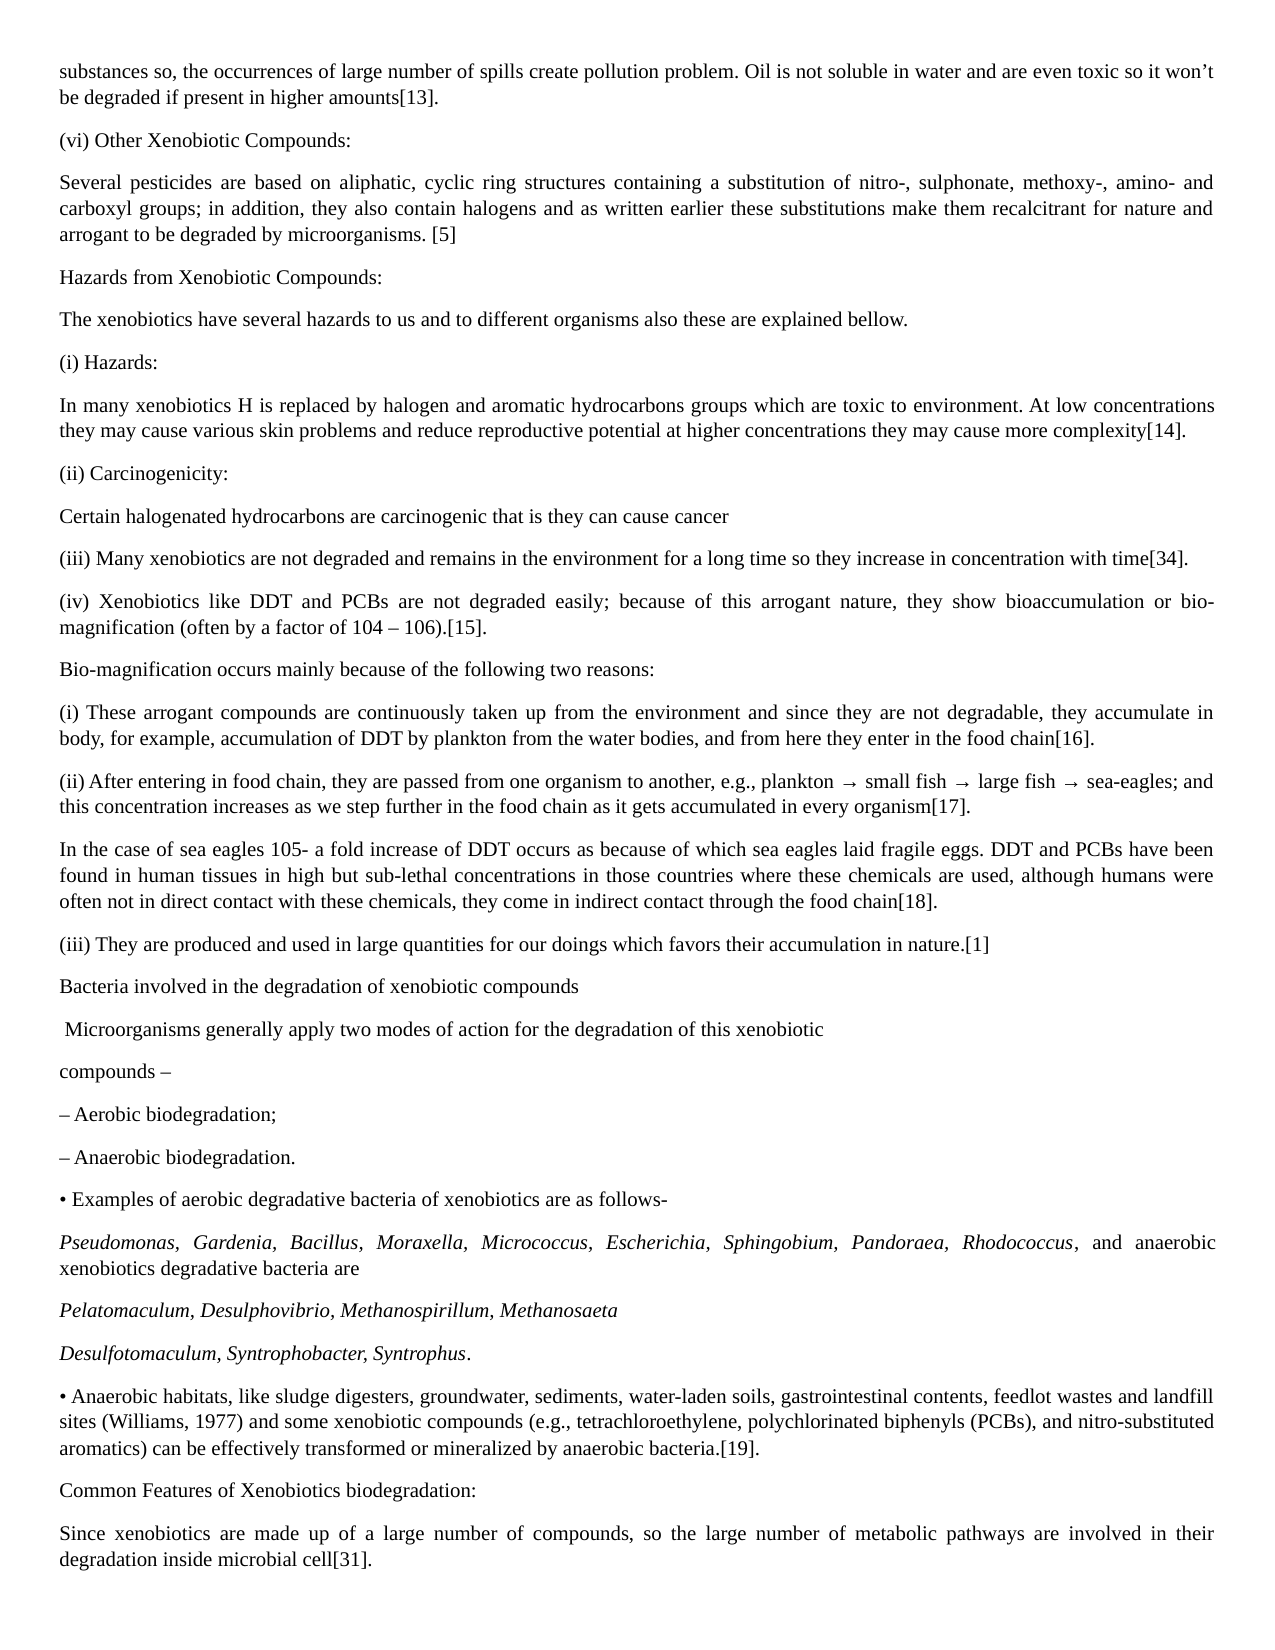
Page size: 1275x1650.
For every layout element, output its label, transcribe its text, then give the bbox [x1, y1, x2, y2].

text In many xenobiotics H is replaced by halogen and aromatic hydrocarbons groups which are toxic to environment. At low concentrations they may cause various skin problems and reduce reproductive potential at higher concentrations they may cause more complexity[14]. [59, 392, 1216, 442]
text (iii) Many xenobiotics are not degraded and remains in the environment for a long time so they increase in concentration with time[34]. [59, 546, 1216, 570]
text (ii) After entering in food chain, they are passed from one organism to another, e.g., plankton → small fish → large fish → sea-eagles; and this concentration increases as we step further in the food chain as it gets accumulated in every organism[17]. [59, 768, 1216, 818]
text Desulfotomaculum, Syntrophobacter, Syntrophus. [59, 1341, 1216, 1365]
text Microorganisms generally apply two modes of action for the degradation of this xenobiotic [59, 1017, 1216, 1041]
text (iii) They are produced and used in large quantities for our doings which favors their accumulation in nature.[1] [59, 932, 1216, 956]
text • Examples of aerobic degradative bacteria of xenobiotics are as follows- [59, 1187, 1216, 1211]
text Since xenobiotics are made up of a large number of compounds, so the large number of metabolic pathways are involved in their degradation inside microbial cell[31]. [59, 1521, 1216, 1571]
text Pseudomonas, Gardenia, Bacillus, Moraxella, Micrococcus, Escherichia, Sphingobium, Pandoraea, Rhodococcus, and anaerobic xenobiotics degradative bacteria are [59, 1230, 1216, 1280]
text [59, 59, 1216, 109]
text (ii) Carcinogenicity: [59, 461, 1216, 485]
text (vi) Other Xenobiotic Compounds: [59, 128, 1216, 152]
text Hazards from Xenobiotic Compounds: [59, 265, 1216, 289]
text In the case of sea eagles 105- a fold increase of DDT occurs as because of which sea eagles laid fragile eggs. DDT and PCBs have been found in human tissues in high but sub-lethal concentrations in those countries where these chemicals are used, although humans were often not in direct contact with these chemicals, they come in indirect contact through the food chain[18]. [59, 837, 1216, 913]
text (iv) Xenobiotics like DDT and PCBs are not degraded easily; because of this arrogant nature, they show bioaccumulation or bio-magnification (often by a factor of 104 – 106).[15]. [59, 589, 1216, 639]
text – Aerobic biodegradation; [59, 1102, 1216, 1126]
text Pelatomaculum, Desulphovibrio, Methanospirillum, Methanosaeta [59, 1298, 1216, 1322]
text The xenobiotics have several hazards to us and to different organisms also these are explained bellow. [59, 307, 1216, 331]
text Certain halogenated hydrocarbons are carcinogenic that is they can cause cancer [59, 504, 1216, 528]
text • Anaerobic habitats, like sludge digesters, groundwater, sediments, water-laden soils, gastrointestinal contents, feedlot wastes and landfill sites (Williams, 1977) and some xenobiotic compounds (e.g., tetrachloroethylene, polychlorinated biphenyls (PCBs), and nitro-substituted aromatics) can be effectively transformed or mineralized by anaerobic bacteria.[19]. [59, 1383, 1216, 1459]
text Common Features of Xenobiotics biodegradation: [59, 1478, 1216, 1502]
text (i) Hazards: [59, 350, 1216, 374]
text – Anaerobic biodegradation. [59, 1144, 1216, 1169]
text Several pesticides are based on aliphatic, cyclic ring structures containing a substitution of nitro-, sulphonate, methoxy-, amino- and carboxyl groups; in addition, they also contain halogens and as written earlier these substitutions make them recalcitrant for nature and arrogant to be degraded by microorganisms. [5] [59, 170, 1216, 246]
text Bacteria involved in the degradation of xenobiotic compounds [59, 974, 1216, 998]
text Bio-magnification occurs mainly because of the following two reasons: [59, 657, 1216, 681]
text (i) These arrogant compounds are continuously taken up from the environment and since they are not degradable, they accumulate in body, for example, accumulation of DDT by plankton from the water bodies, and from here they enter in the food chain[16]. [59, 700, 1216, 750]
text compounds – [59, 1059, 1216, 1083]
